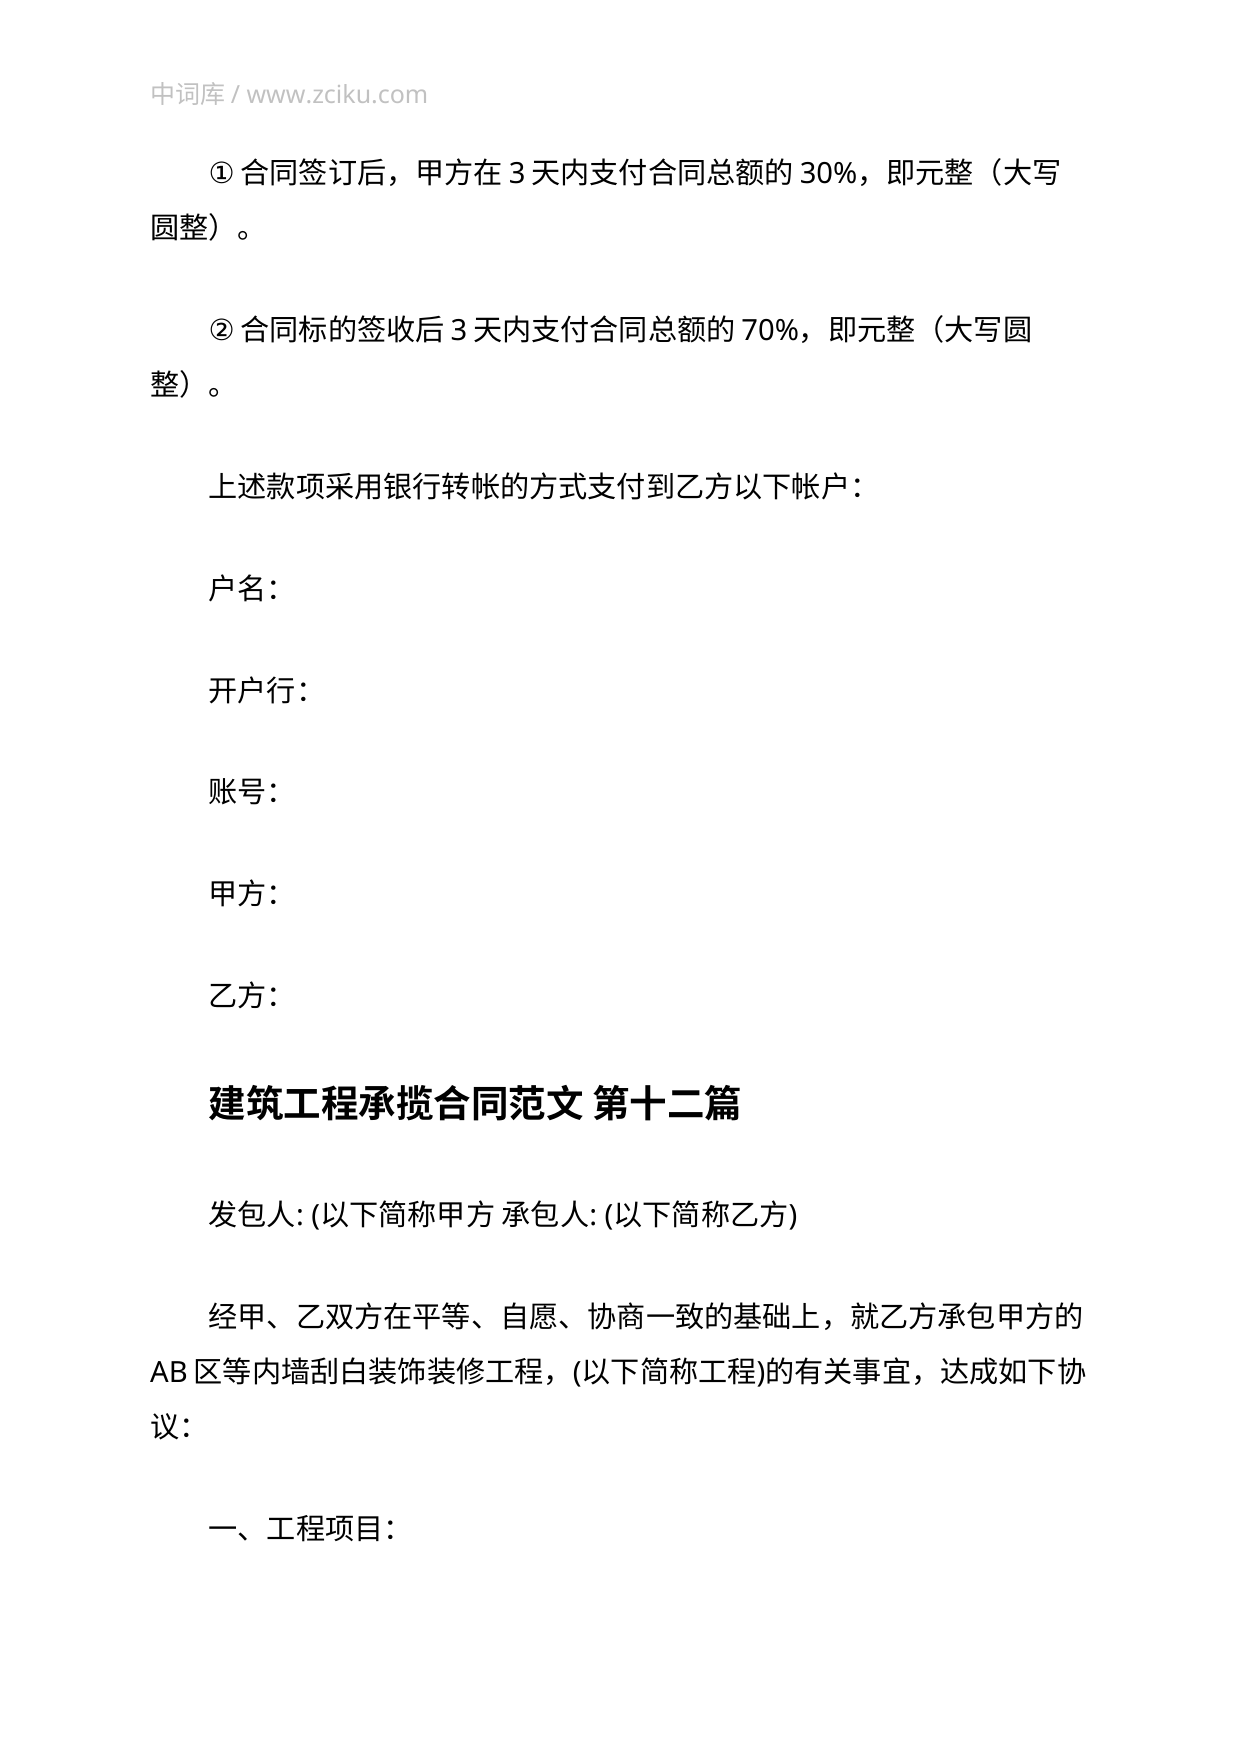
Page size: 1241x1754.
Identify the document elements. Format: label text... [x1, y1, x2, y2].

text 乙方： [150, 972, 1090, 1015]
text 建筑工程承揽合同范文 第十二篇 [150, 1074, 1090, 1128]
text 户名： [150, 565, 1090, 608]
text 发包人: (以下简称甲方 承包人: (以下简称乙方) [150, 1192, 1090, 1234]
text 一、工程项目： [150, 1505, 1090, 1547]
text ①合同签订后，甲方在3天内支付合同总额的30%，即元整（大写圆整）。 [150, 150, 1090, 247]
text 账号： [150, 769, 1090, 811]
text 经甲、乙双方在平等、自愿、协商一致的基础上，就乙方承包甲方的AB区等内墙刮白装饰装修工程，(以下简称工程)的有关事宜，达成如下协议： [150, 1293, 1090, 1446]
text 上述款项采用银行转帐的方式支付到乙方以下帐户： [150, 463, 1090, 506]
text 甲方： [150, 871, 1090, 913]
text 开户行： [150, 667, 1090, 709]
text ②合同标的签收后3天内支付合同总额的70%，即元整（大写圆整）。 [150, 307, 1090, 404]
